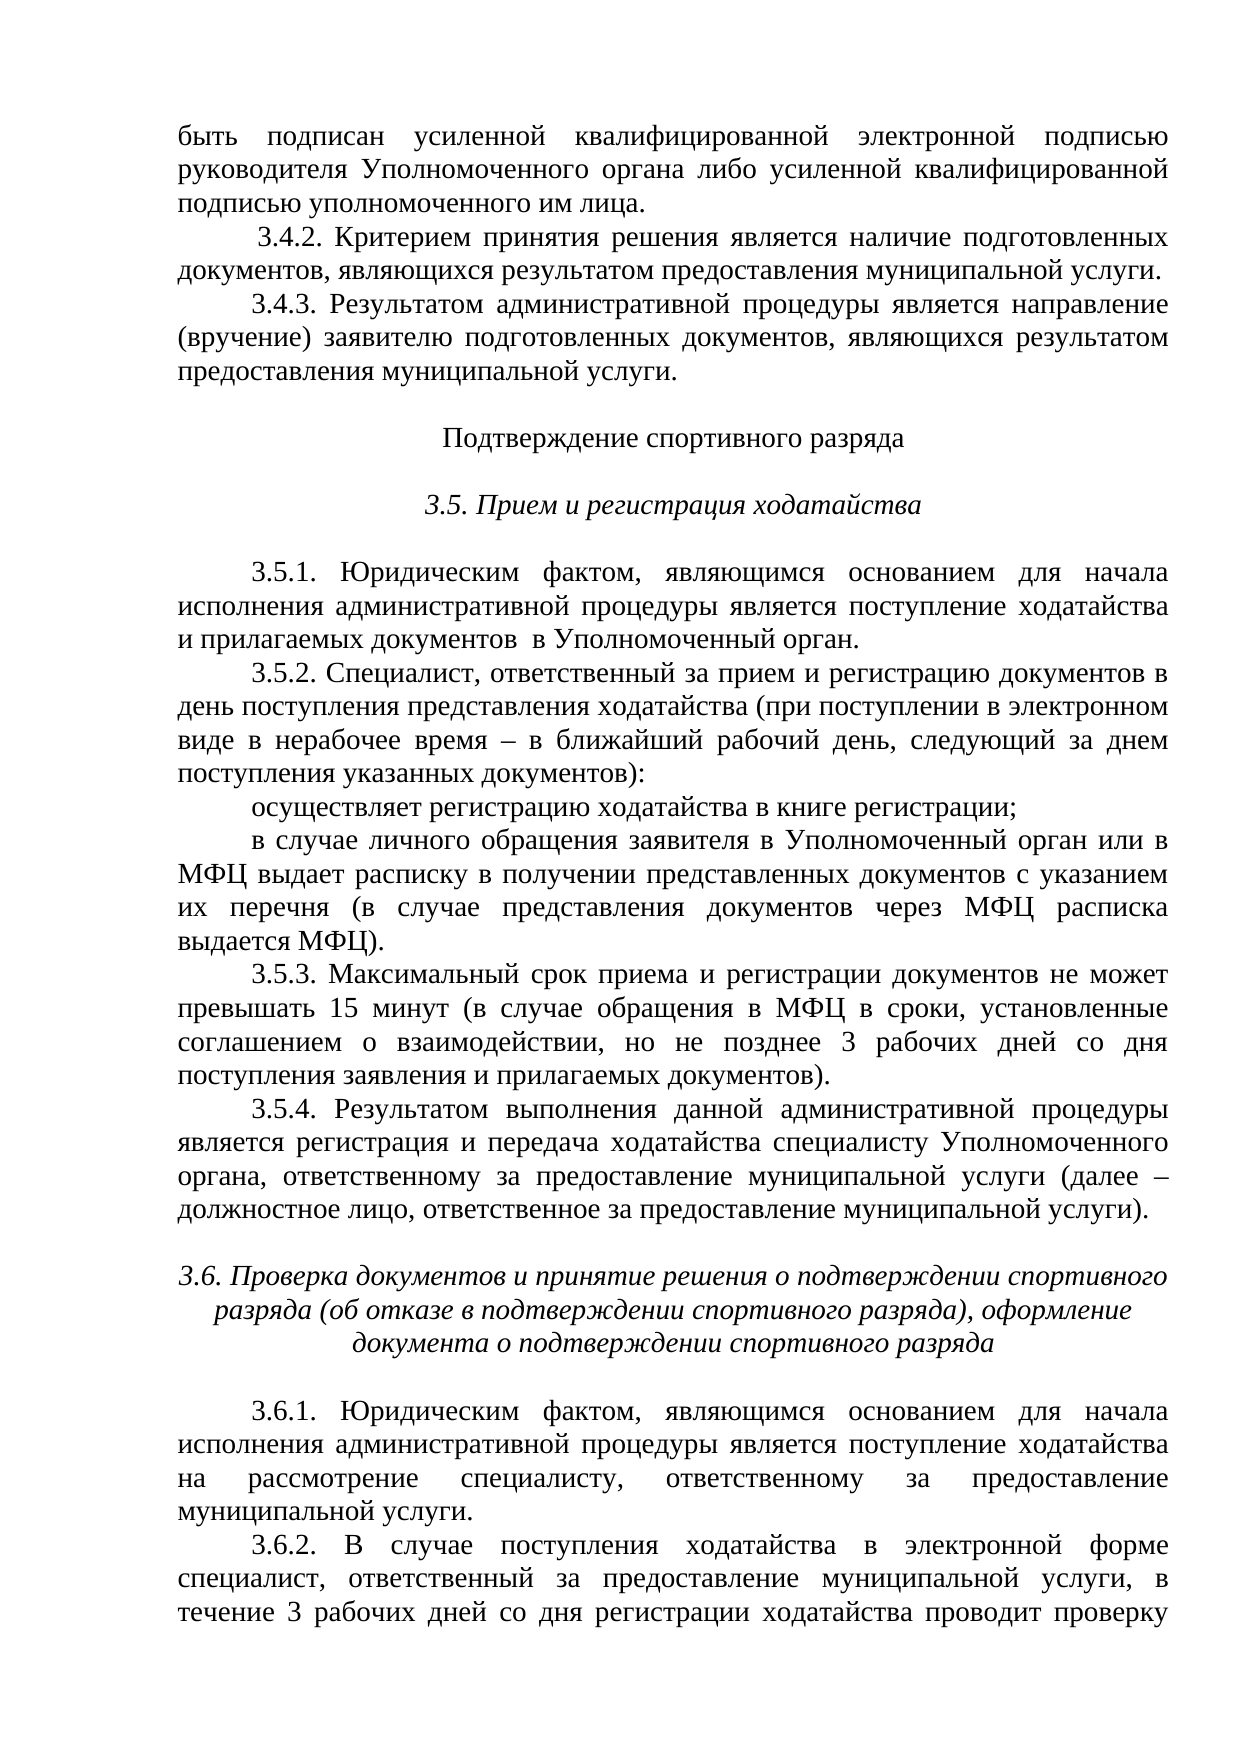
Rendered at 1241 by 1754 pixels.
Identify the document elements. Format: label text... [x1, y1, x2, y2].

text 3.5.3. Максимальный срок приема и регистрации документов не может превышать 15 минут (в случае обращения в МФЦ в сроки, установленные соглашением о взаимодействии, но не позднее 3 рабочих дней со дня поступления заявления и прилагаемых документов). [177, 957, 1169, 1091]
text 3.5. Прием и регистрация ходатайства [177, 487, 1169, 521]
text в случае личного обращения заявителя в Уполномоченный орган или в МФЦ выдает расписку в получении представленных документов с указанием их перечня (в случае представления документов через МФЦ расписка выдается МФЦ). [177, 822, 1169, 957]
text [177, 1527, 1169, 1627]
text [177, 118, 1169, 219]
text 3.4.3. Результатом административной процедуры является направление (вручение) заявителю подготовленных документов, являющихся результатом предоставления муниципальной услуги. [177, 286, 1169, 386]
text 3.5.1. Юридическим фактом, являющимся основанием для начала исполнения административной процедуры является поступление ходатайства и прилагаемых документов в Уполномоченный орган. [177, 554, 1169, 655]
text 3.6.1. Юридическим фактом, являющимся основанием для начала исполнения административной процедуры является поступление ходатайства на рассмотрение специалисту, ответственному за предоставление муниципальной услуги. [177, 1393, 1169, 1527]
text 3.4.2. Критерием принятия решения является наличие подготовленных документов, являющихся результатом предоставления муниципальной услуги. [177, 219, 1169, 286]
text 3.5.4. Результатом выполнения данной административной процедуры является регистрация и передача ходатайства специалисту Уполномоченного органа, ответственному за предоставление муниципальной услуги (далее – должностное лицо, ответственное за предоставление муниципальной услуги). [177, 1091, 1169, 1225]
text 3.5.2. Специалист, ответственный за прием и регистрацию документов в день поступления представления ходатайства (при поступлении в электронном виде в нерабочее время – в ближайший рабочий день, следующий за днем поступления указанных документов): [177, 655, 1169, 789]
text 3.6. Проверка документов и принятие решения о подтверждении спортивного разряда (об отказе в подтверждении спортивного разряда), оформление документа о подтверждении спортивного разряда [177, 1258, 1169, 1359]
text Подтверждение спортивного разряда [177, 420, 1169, 453]
text осуществляет регистрацию ходатайства в книге регистрации; [177, 789, 1169, 822]
